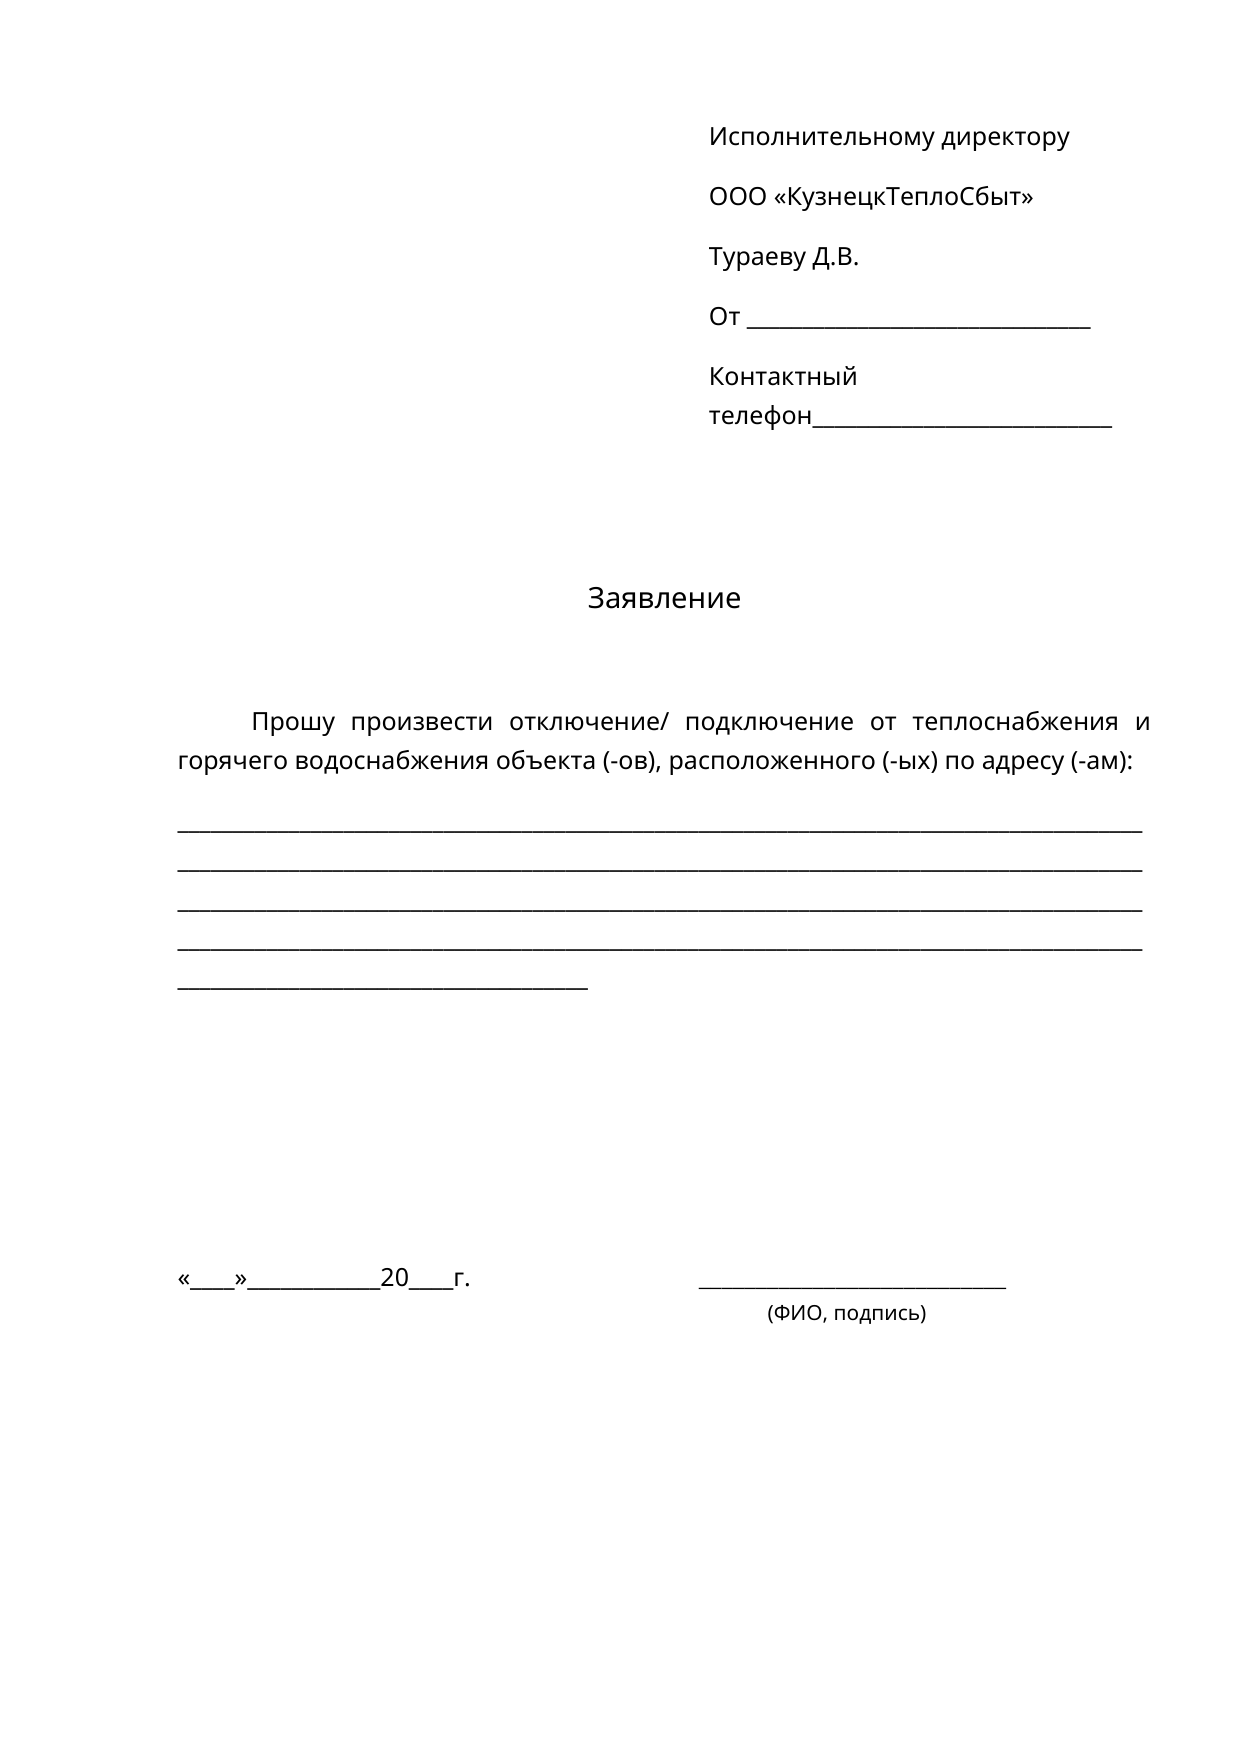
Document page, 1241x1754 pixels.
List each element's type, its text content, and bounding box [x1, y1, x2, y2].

text «____»____________20____г. ___________________________ (ФИО, подпись) [177, 1259, 1152, 1326]
text От _______________________________ [709, 298, 1152, 332]
text Прошу произвести отключение/ подключение от теплоснабжения и горячего водоснабжения объекта (-ов), расположенного (-ых) по адресу (-ам): [177, 704, 1152, 777]
text Исполнительному директору [709, 118, 1152, 152]
text ООО «КузнецкТеплоСбыт» [709, 178, 1152, 212]
text Контактный телефон___________________________ [709, 358, 1152, 431]
text Тураеву Д.В. [709, 238, 1152, 272]
text Заявление [177, 577, 1152, 617]
text _________________________________________________________________________________________________________________________________________________________________________________________________________________________________________________________________________________________________________________________________________________________________________________________________ [177, 803, 1152, 994]
